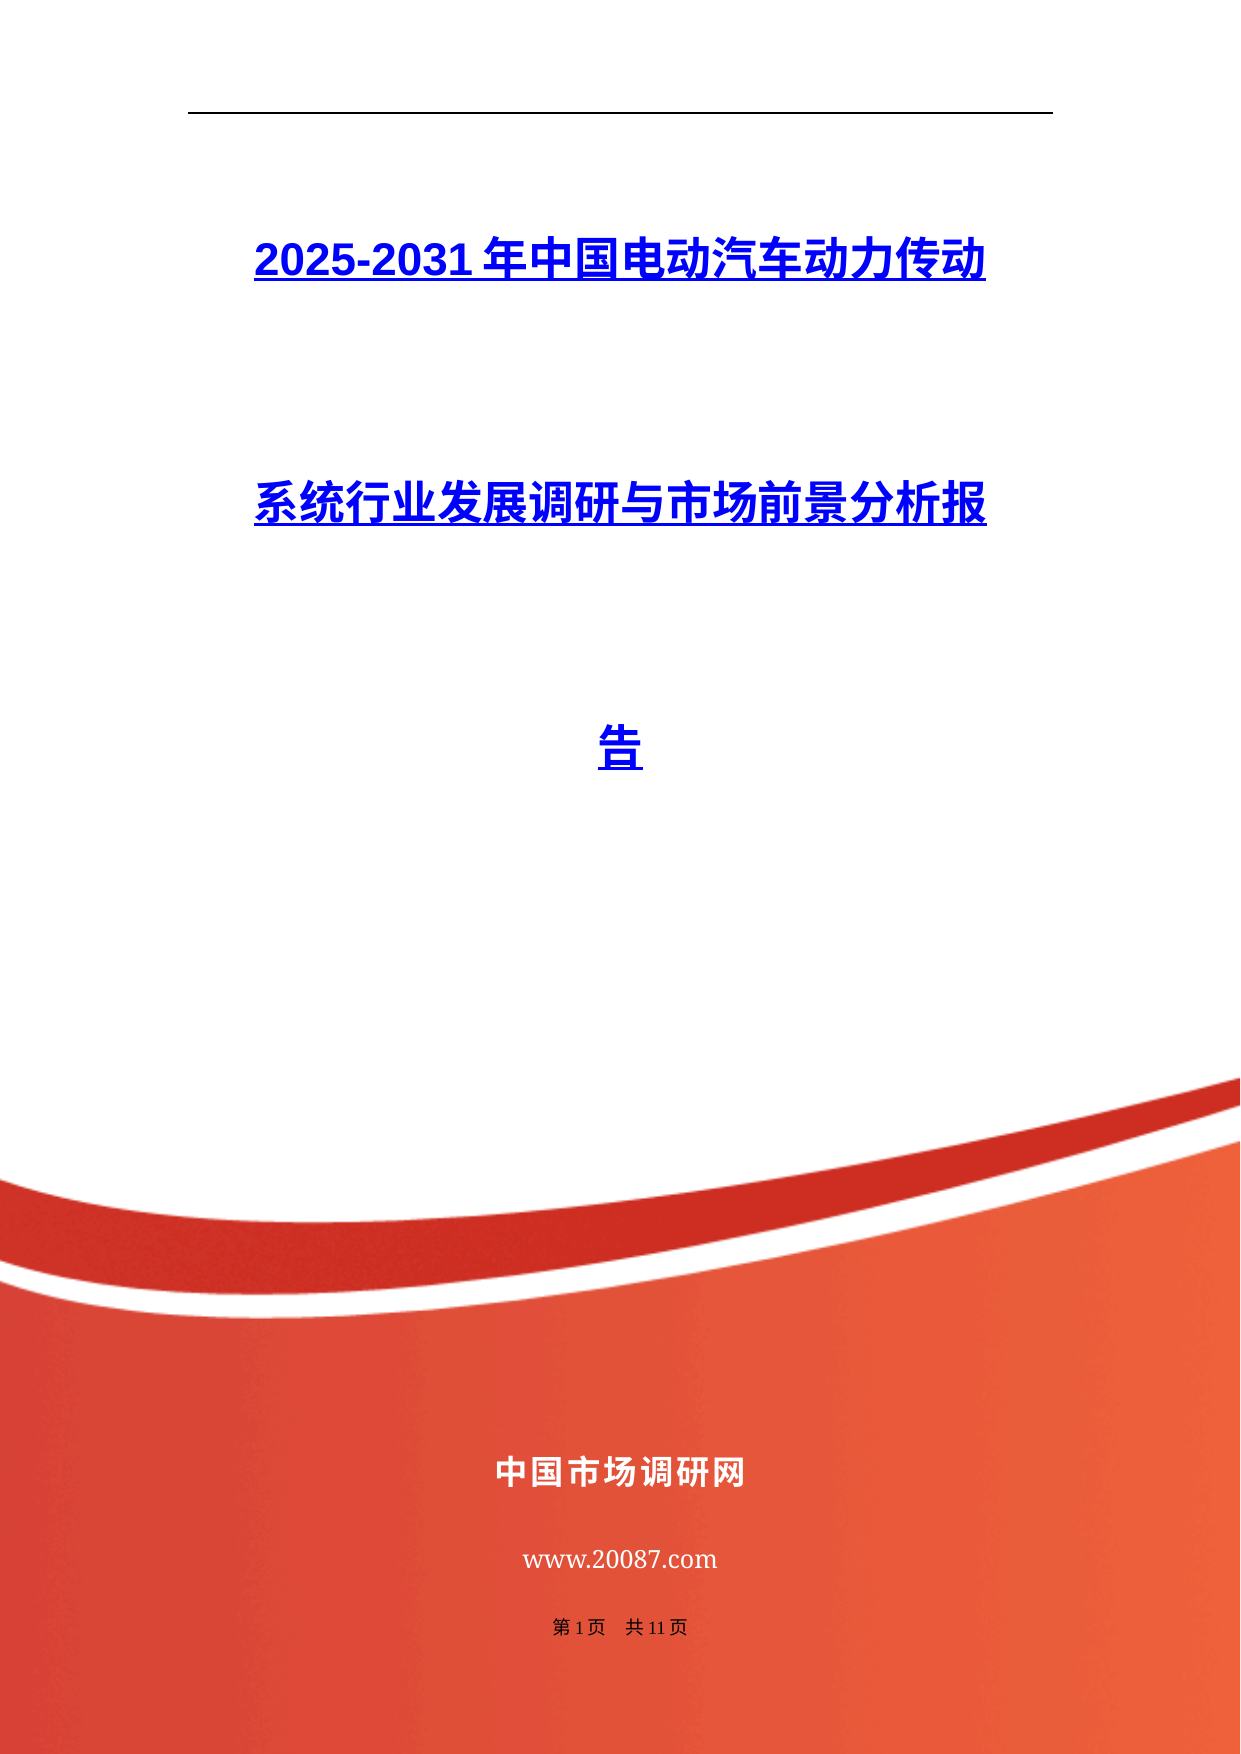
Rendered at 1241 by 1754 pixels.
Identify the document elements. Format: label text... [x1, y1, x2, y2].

text www.20087.com [187, 1526, 1053, 1591]
picture [0, 1006, 1241, 1754]
table_header 2025-2031年中国电动汽车动力传动系统行业发展调研与市场前景分析报告 [188, 207, 1053, 871]
subtitle 中国市场调研网 [187, 1437, 1053, 1502]
